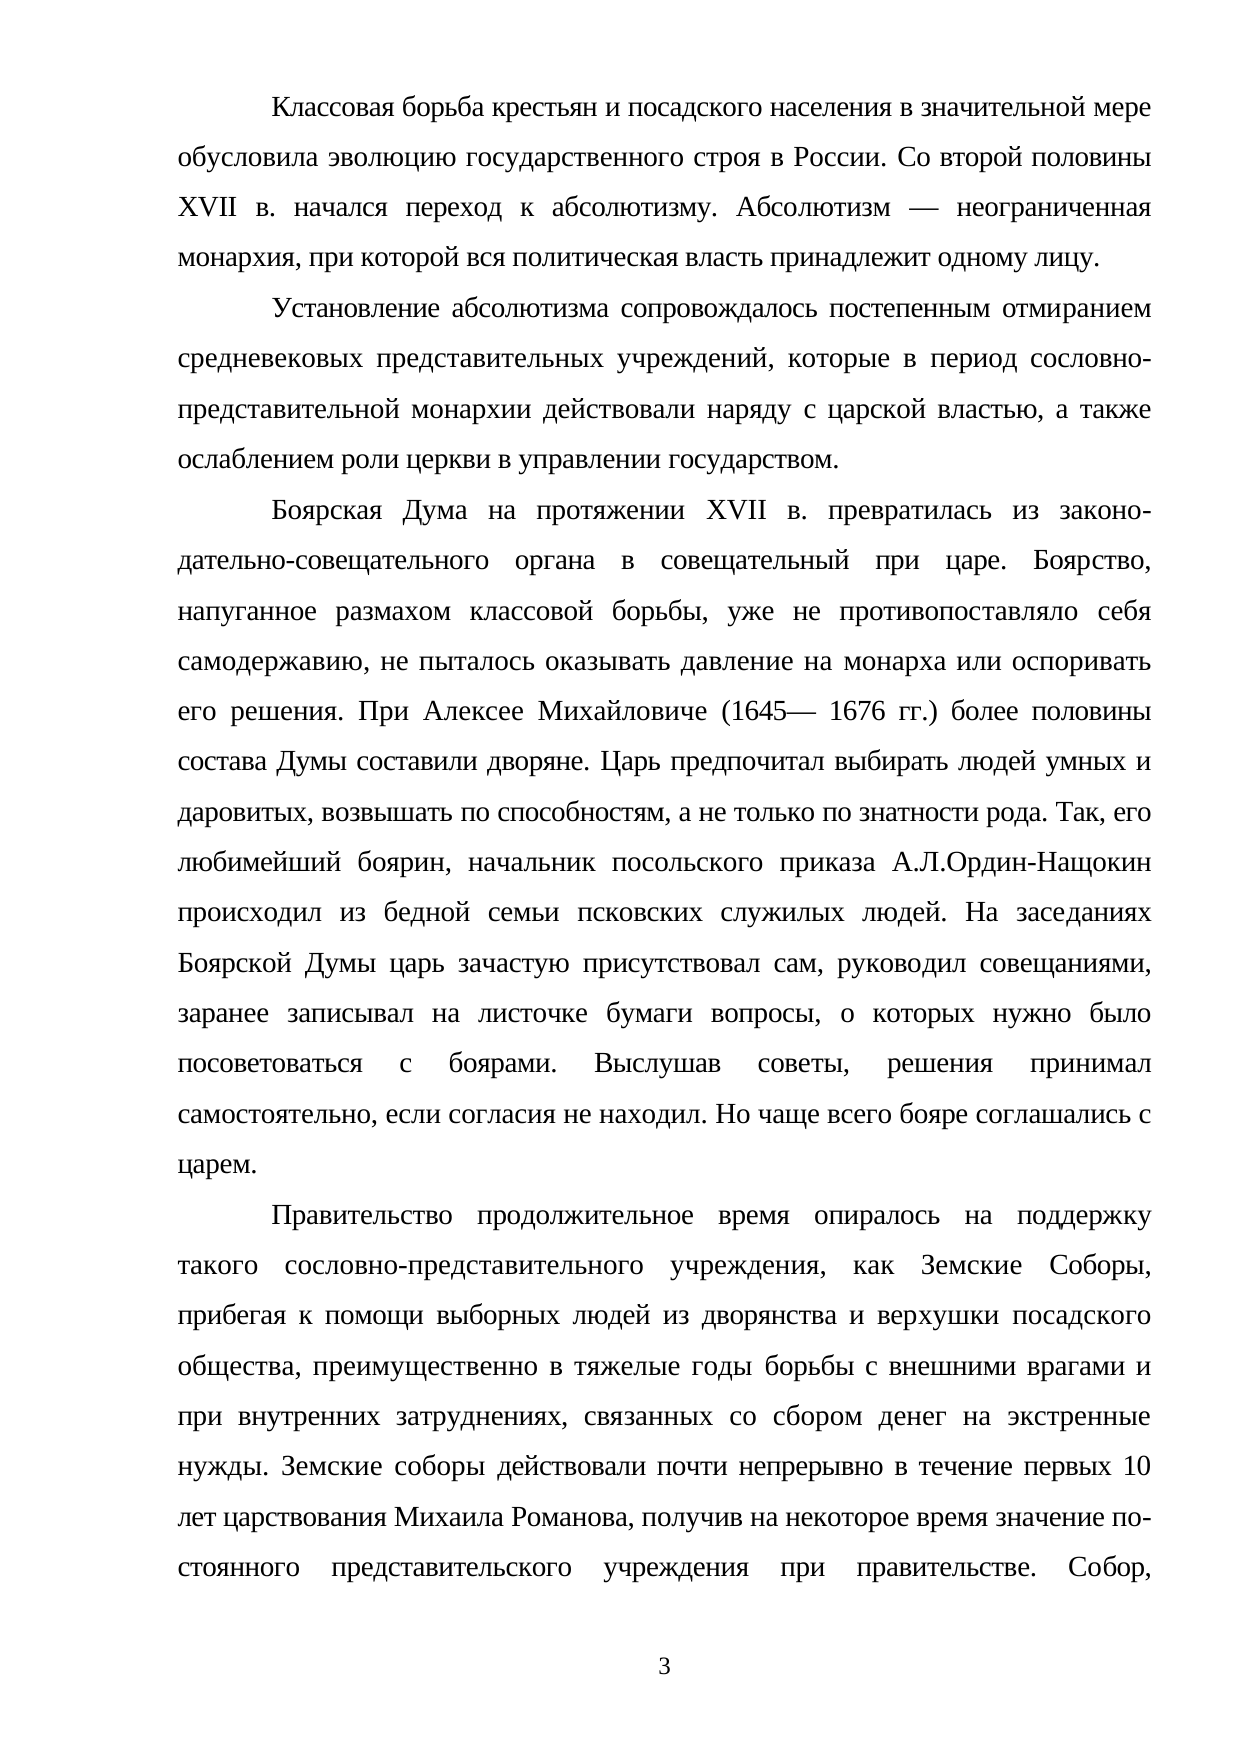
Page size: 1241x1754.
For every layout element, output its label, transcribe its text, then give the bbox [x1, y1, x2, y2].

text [177, 1197, 1152, 1582]
text Классовая борьба крестьян и посадского населения в значительной мере обусловила эволюцию государственного строя в России. Со второй половины XVII в. начался переход к абсолютизму. Абсолютизм — неограниченная монархия, при которой вся политическая власть принадлежит одному лицу. [177, 89, 1152, 273]
text Установление абсолютизма сопровождалось постепенным отмиранием средневековых представительных учреждений, которые в период сословно-представительной монархии действовали наряду с царской властью, а также ослаблением роли церкви в управлении государством. [177, 290, 1152, 475]
text Боярская Дума на протяжении XVII в. превратилась из законодательно-совещательного органа в совещательный при царе. Боярство, напуганное размахом классовой борьбы, уже не противопоставляло себя самодержавию, не пыталось оказывать давление на монарха или оспоривать его решения. При Алексее Михайловиче (1645— 1676 гг.) более половины состава Думы составили дворяне. Царь предпочитал выбирать людей умных и даровитых, возвышать по способностям, а не только по знатности рода. Так, его любимейший боярин, начальник посольского приказа А.Л.Ордин-Нащокин происходил из бедной семьи псковских служилых людей. На заседаниях Боярской Думы царь зачастую присутствовал сам, руководил совещаниями, заранее записывал на листочке бумаги вопросы, о которых нужно было посоветоваться с боярами. Выслушав советы, решения принимал самостоятельно, если согласия не находил. Но чаще всего бояре соглашались с царем. [177, 492, 1152, 1179]
